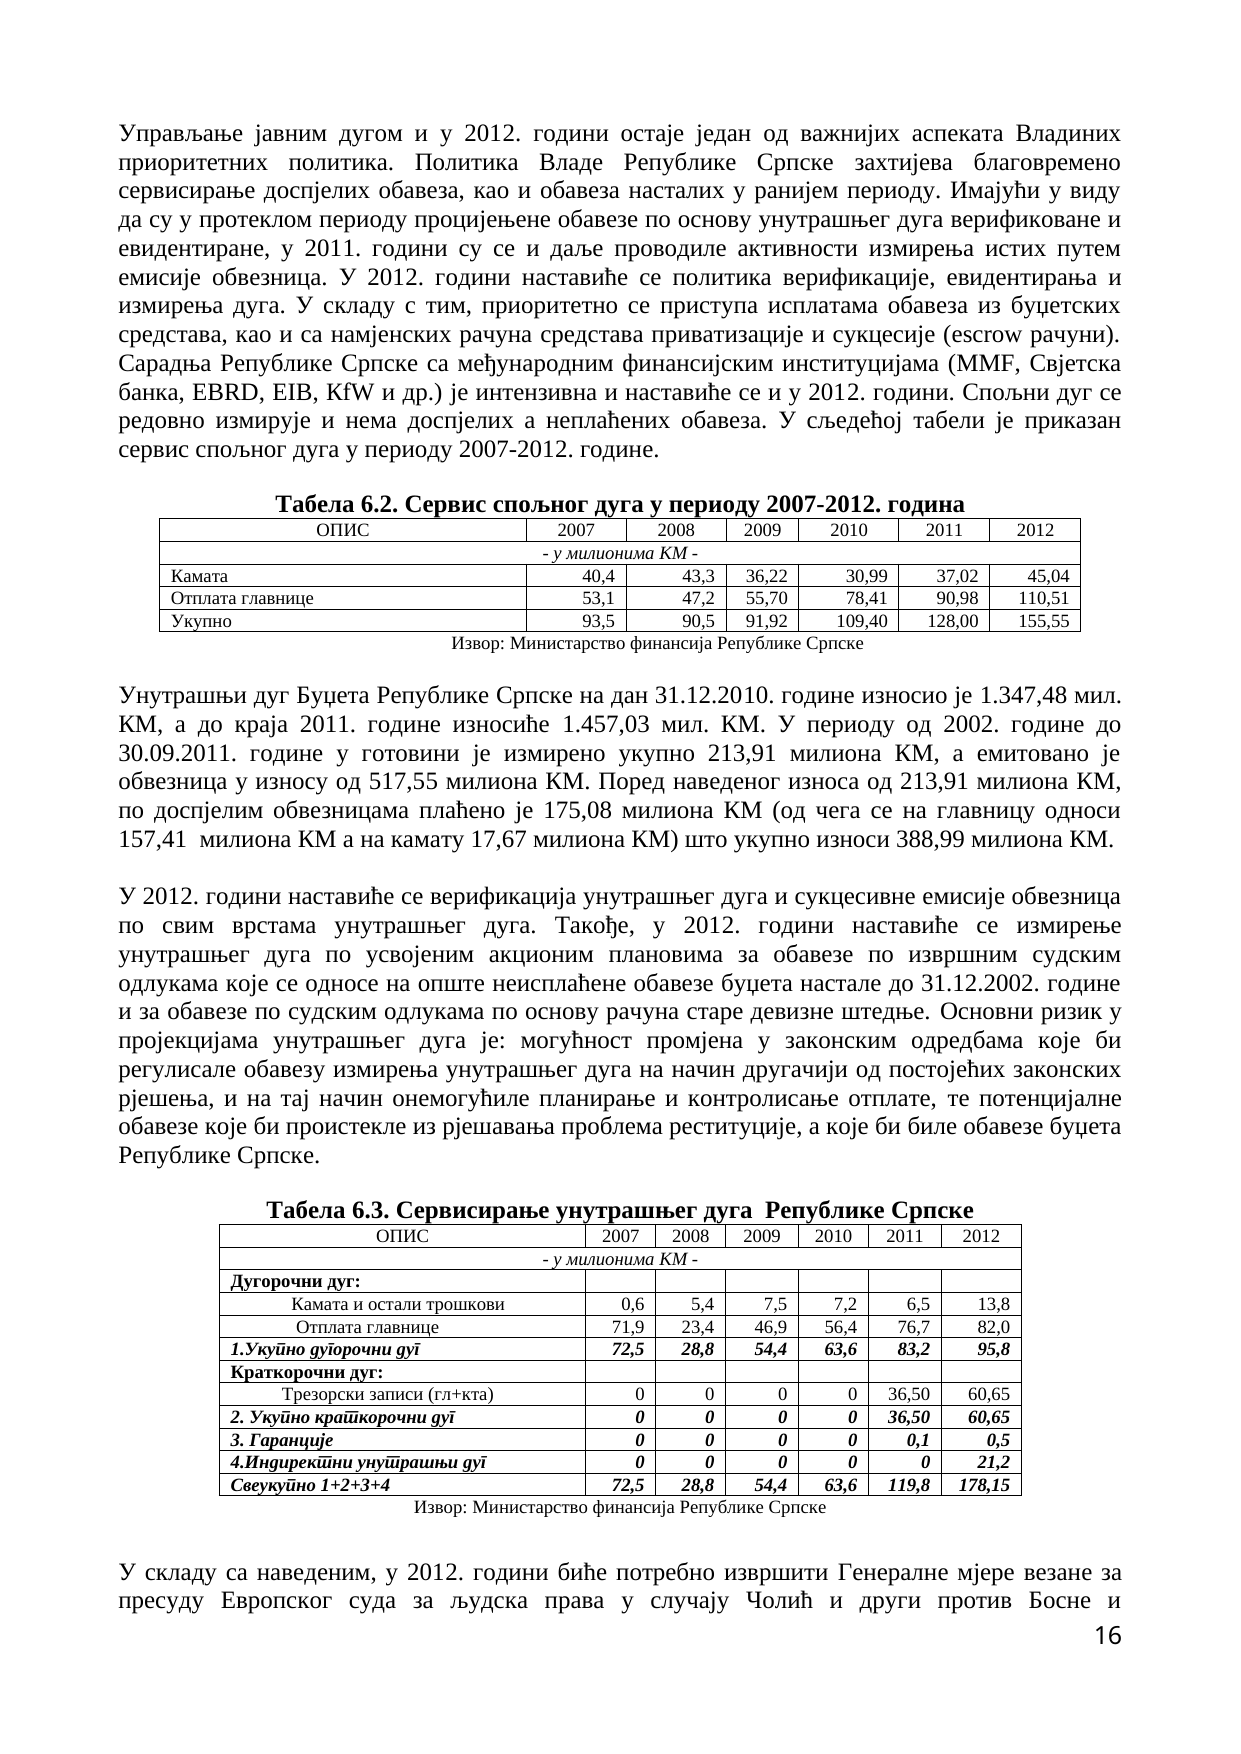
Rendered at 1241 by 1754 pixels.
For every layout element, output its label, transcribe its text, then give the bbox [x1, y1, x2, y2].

table_cell [726, 1270, 798, 1292]
table_cell Краткорочни дуг: [220, 1361, 585, 1382]
table_cell 0 [586, 1406, 655, 1427]
table_cell 55,70 [727, 587, 798, 609]
table_cell 119,8 [869, 1474, 941, 1495]
table_cell 82,0 [942, 1316, 1021, 1337]
table_cell 5,4 [656, 1293, 725, 1314]
table_cell [942, 1361, 1021, 1382]
table_cell 60,65 [942, 1383, 1021, 1405]
table_cell 28,8 [656, 1338, 725, 1360]
table_cell Свеукупно 1+2+3+4 [220, 1474, 585, 1495]
table_cell 90,5 [627, 610, 726, 631]
table_cell 30,99 [799, 565, 898, 586]
table_cell Трезорски записи (гл+кта) [220, 1383, 585, 1405]
table_cell 43,3 [627, 565, 726, 586]
table_cell 83,2 [869, 1338, 941, 1360]
table_header 2008 [656, 1225, 725, 1247]
table_header 2012 [942, 1225, 1021, 1247]
table_header 2009 [726, 1225, 798, 1247]
table_cell [656, 1361, 725, 1382]
table_cell - у милионима КМ - [160, 542, 1080, 563]
table_cell 37,02 [899, 565, 989, 586]
table_cell 0 [656, 1383, 725, 1405]
table_cell 91,92 [727, 610, 798, 631]
table_cell 72,5 [586, 1338, 655, 1360]
table_cell 13,8 [942, 1293, 1021, 1314]
table_cell 0 [869, 1451, 941, 1473]
table_cell 3. Гаранције [220, 1429, 585, 1450]
table_cell 0,6 [586, 1293, 655, 1314]
table_header 2010 [799, 1225, 868, 1247]
table_cell [869, 1361, 941, 1382]
table_cell 21,2 [942, 1451, 1021, 1473]
table_header 2007 [586, 1225, 655, 1247]
table_cell 0 [586, 1429, 655, 1450]
table_cell 0 [799, 1429, 868, 1450]
table_header 2012 [990, 519, 1080, 541]
table_cell 0 [726, 1451, 798, 1473]
table_cell [799, 1361, 868, 1382]
table_cell Камата и остали трошкови [220, 1293, 585, 1314]
table_cell 7,2 [799, 1293, 868, 1314]
table_cell [586, 1361, 655, 1382]
table_header ОПИС [160, 519, 526, 541]
text Управљање јавним дугом и у 2012. години остаје један од важнијих аспеката Владиних приоритетних политика. Политика Владе Републике Српске захтијева благовремено сервисирање доспјелих обавеза, као и обавеза насталих у ранијем периоду. Имајући у виду да су у протеклом периоду процијењене обавезе по основу унутрашњег дуга верификоване и евидентиране, у 2011. години су се и даље проводиле активности измирења истих путем емисије обвезница. У 2012. години наставиће се политикa верификације, евидентирања и измирења дуга. У складу с тим, приоритетно се приступа исплатама обавеза из буџетских средстава, као и са намјенских рачуна средстава приватизације и сукцесије (escrow рачуни). Сарадња Републике Српске са међународним финансијским институцијама (ММF, Свјетска банка, EBRD, EIB, КfW и др.) је интензивна и наставиће се и у 2012. години. Спољни дуг се редовно измирује и нема доспјелих а неплаћених обавеза. У сљедећој табели је приказан сервис спољног дуга у периоду 2007-2012. године. [118, 118, 1122, 463]
table_cell 95,8 [942, 1338, 1021, 1360]
table_header 2010 [799, 519, 898, 541]
table_cell 0 [799, 1383, 868, 1405]
table_cell [656, 1270, 725, 1292]
table_cell 7,5 [726, 1293, 798, 1314]
table_cell [726, 1361, 798, 1382]
text У 2012. години наставиће се верификација унутрашњег дуга и сукцесивне емисије обвезница по свим врстама унутрашњег дуга. Такође, у 2012. години наставиће се измирење унутрашњег дуга по усвојеним акционим плановима за обавезе по извршним судским одлукама које се односе на опште неисплаћене обавезе буџета настале до 31.12.2002. године и за обавезе по судским одлукама по основу рачуна старе девизне штедње. Основни ризик у пројекцијама унутрашњeг дуга је: могућност промјена у законским одредбама које би регулисале обавезу измирења унутрашњег дуга на начин другачији од постојећих законских рјешења, и на тај начин онемогућиле планирање и контролисање отплате, те потенцијалне обавезе које би проистекле из рјешавања проблема реституције, а које би биле обавезе буџета Републике Српске. [118, 881, 1122, 1169]
table_cell 53,1 [527, 587, 626, 609]
table_cell 63,6 [799, 1338, 868, 1360]
table_cell 36,22 [727, 565, 798, 586]
text Унутрашњи дуг Буџета Републике Српске на дан 31.12.2010. године износио је 1.347,48 мил. КМ, а до краја 2011. године износиће 1.457,03 мил. КМ. У периоду од 2002. године до 30.09.2011. године у готовини је измирено укупно 213,91 милиона КМ, а емитовано је обвезница у износу од 517,55 милиона КМ. Поред наведеног износа од 213,91 милиона КМ, по доспјелим обвезницама плаћено је 175,08 милиона КМ (од чега се на главницу односи 157,41 милиона КМ а на камату 17,67 милиона КМ) што укупно износи 388,99 милиона КМ. [118, 680, 1122, 853]
table_cell 0 [586, 1451, 655, 1473]
table_cell 1.Укупно дугорочни дуг [220, 1338, 585, 1360]
table_cell 23,4 [656, 1316, 725, 1337]
table_cell 2. Укупно краткорочни дуг [220, 1406, 585, 1427]
text Извор: Министарство финансија Републике Српске [118, 1496, 1122, 1518]
table_cell 76,7 [869, 1316, 941, 1337]
table_cell Камата [160, 565, 526, 586]
table_cell [869, 1270, 941, 1292]
table_cell 47,2 [627, 587, 726, 609]
text Извор: Министарство финансија Републике Српске [118, 632, 1122, 654]
table_cell 93,5 [527, 610, 626, 631]
table_cell 0 [799, 1406, 868, 1427]
table_cell 109,40 [799, 610, 898, 631]
table_header 2009 [727, 519, 798, 541]
table_header 2011 [899, 519, 989, 541]
table_cell 54,4 [726, 1338, 798, 1360]
table_cell 0 [799, 1451, 868, 1473]
table_cell 40,4 [527, 565, 626, 586]
table_cell 128,00 [899, 610, 989, 631]
table_cell 0 [726, 1406, 798, 1427]
table_cell [586, 1270, 655, 1292]
text Табела 6.2. Сервис спољног дуга у периоду 2007-2012. година [118, 489, 1122, 518]
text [118, 1557, 1122, 1614]
table_cell 63,6 [799, 1474, 868, 1495]
table_cell 0 [586, 1383, 655, 1405]
table_cell 78,41 [799, 587, 898, 609]
table_cell 178,15 [942, 1474, 1021, 1495]
table_cell 0 [726, 1383, 798, 1405]
text Табела 6.3. Сервисирање унутрашњег дуга Републике Српске [118, 1195, 1122, 1224]
table_cell 56,4 [799, 1316, 868, 1337]
table_cell 0 [656, 1406, 725, 1427]
table_cell [799, 1270, 868, 1292]
table_cell - у милионима КМ - [220, 1248, 1021, 1269]
table_cell 155,55 [990, 610, 1080, 631]
table_cell 71,9 [586, 1316, 655, 1337]
table_header 2008 [627, 519, 726, 541]
table_cell 36,50 [869, 1406, 941, 1427]
table_cell 0 [656, 1451, 725, 1473]
table_cell 46,9 [726, 1316, 798, 1337]
table_header 2007 [527, 519, 626, 541]
table_cell 72,5 [586, 1474, 655, 1495]
table_cell 0 [656, 1429, 725, 1450]
table_cell 45,04 [990, 565, 1080, 586]
table_cell 36,50 [869, 1383, 941, 1405]
table_cell 54,4 [726, 1474, 798, 1495]
table_cell 0 [726, 1429, 798, 1450]
table_cell [942, 1270, 1021, 1292]
table_cell 0,5 [942, 1429, 1021, 1450]
table_header ОПИС [220, 1225, 585, 1247]
table_cell 4.Индиректни унутрашњи дуг [220, 1451, 585, 1473]
table_cell 110,51 [990, 587, 1080, 609]
table_header 2011 [869, 1225, 941, 1247]
table_cell 6,5 [869, 1293, 941, 1314]
table_cell 28,8 [656, 1474, 725, 1495]
table_cell 60,65 [942, 1406, 1021, 1427]
table_cell Укупно [160, 610, 526, 631]
table_cell Дугорочни дуг: [220, 1270, 585, 1292]
table_cell Отплата главнице [160, 587, 526, 609]
table_cell Отплата главнице [220, 1316, 585, 1337]
table_cell 90,98 [899, 587, 989, 609]
table_cell 0,1 [869, 1429, 941, 1450]
